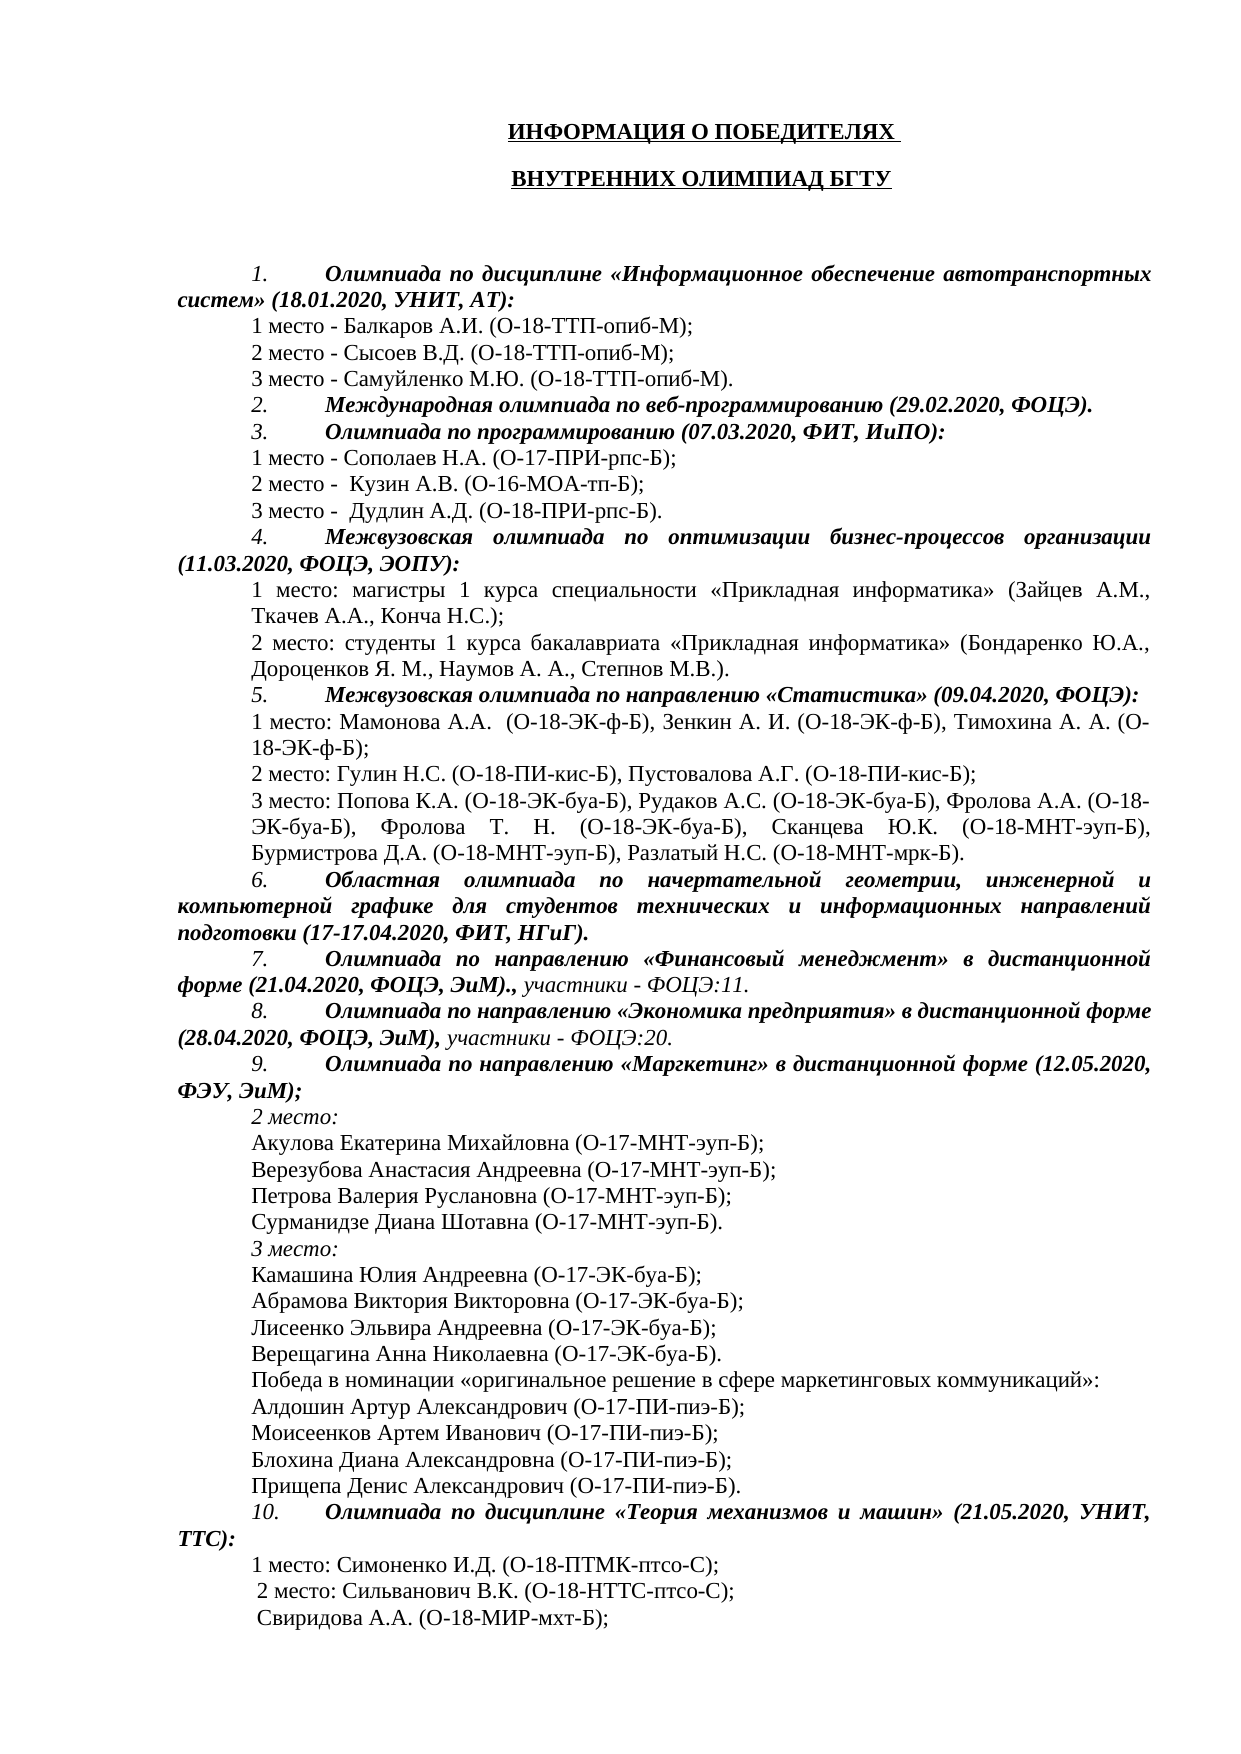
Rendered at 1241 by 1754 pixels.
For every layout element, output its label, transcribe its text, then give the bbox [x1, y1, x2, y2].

list Победа в номинации «оригинальное решение в сфере маркетинговых коммуникаций»: [251, 1367, 1152, 1393]
list Блохина Диана Александровна (О-17-ПИ-пиэ-Б); [251, 1446, 1152, 1472]
list 2 место: студенты 1 курса бакалавриата «Прикладная информатика» (Бондаренко Ю.А., Дороценков Я. М., Наумов А. А., Степнов М.В.). [251, 629, 1152, 681]
list 3 место: Попова К.А. (О-18-ЭК-буа-Б), Рудаков А.С. (О-18-ЭК-буа-Б), Фролова А.А. (О-18-ЭК-буа-Б), Фролова Т. Н. (О-18-ЭК-буа-Б), Сканцева Ю.К. (О-18-МНТ-эуп-Б), Бурмистрова Д.А. (О-18-МНТ-эуп-Б), Разлатый Н.С. (О-18-МНТ-мрк-Б). [251, 787, 1152, 866]
list 1 место - Балкаров А.И. (О-18-ТТП-опиб-М); [251, 312, 1152, 339]
list Абрамова Виктория Викторовна (О-17-ЭК-буа-Б); [251, 1287, 1152, 1314]
list Сурманидзе Диана Шотавна (О-17-МНТ-эуп-Б). [251, 1208, 1152, 1235]
list 1 место: магистры 1 курса специальности «Прикладная информатика» (Зайцев А.М., Ткачев А.А., Конча Н.С.); [251, 576, 1152, 629]
list Олимпиада по дисциплине «Теория механизмов и машин» (21.05.2020, УНИТ, ТТС): [177, 1498, 1152, 1551]
list 3 место - Дудлин А.Д. (О-18-ПРИ-рпс-Б). [251, 497, 1152, 523]
list 2 место: [251, 1103, 1152, 1129]
list 2 место: Сильванович В.К. (О-18-НТТС-птсо-С); [251, 1577, 1152, 1604]
list Международная олимпиада по веб-программированию (29.02.2020, ФОЦЭ). [177, 391, 1152, 418]
list Прищепа Денис Александрович (О-17-ПИ-пиэ-Б). [251, 1472, 1152, 1498]
list Петрова Валерия Руслановна (О-17-МНТ-эуп-Б); [251, 1182, 1152, 1208]
list 1 место: Мамонова А.А. (О-18-ЭК-ф-Б), Зенкин А. И. (О-18-ЭК-ф-Б), Тимохина А. А. (О-18-ЭК-ф-Б); [251, 708, 1152, 760]
list Камашина Юлия Андреевна (О-17-ЭК-буа-Б); [251, 1261, 1152, 1287]
list Олимпиада по направлению «Маргкетинг» в дистанционной форме (12.05.2020, ФЭУ, ЭиМ); [177, 1050, 1152, 1103]
list Олимпиада по программированию (07.03.2020, ФИТ, ИиПО): [177, 418, 1152, 444]
list Акулова Екатерина Михайловна (О-17-МНТ-эуп-Б); [251, 1129, 1152, 1156]
list 3 место - Самуйленко М.Ю. (О-18-ТТП-опиб-М). [251, 365, 1152, 391]
list Олимпиада по дисциплине «Информационное обеспечение автотранспортных систем» (18.01.2020, УНИТ, АТ): [177, 260, 1152, 312]
list Олимпиада по направлению «Финансовый менеджмент» в дистанционной форме (21.04.2020, ФОЦЭ, ЭиМ)., участники - ФОЦЭ:11. [177, 945, 1152, 998]
text ИНФОРМАЦИЯ О ПОБЕДИТЕЛЯХ [177, 118, 1152, 144]
list 1 место: Симоненко И.Д. (О-18-ПТМК-птсо-С); [251, 1551, 1152, 1577]
list 3 место: [251, 1235, 1152, 1261]
text ВНУТРЕННИХ ОЛИМПИАД БГТУ [177, 165, 1152, 192]
list Алдошин Артур Александрович (О-17-ПИ-пиэ-Б); [251, 1393, 1152, 1419]
list 2 место - Сысоев В.Д. (О-18-ТТП-опиб-М); [251, 339, 1152, 365]
list Межвузовская олимпиада по оптимизации бизнес-процессов организации (11.03.2020, ФОЦЭ, ЭОПУ): [177, 523, 1152, 576]
list Областная олимпиада по начертательной геометрии, инженерной и компьютерной графике для студентов технических и информационных направлений подготовки (17-17.04.2020, ФИТ, НГиГ). [177, 866, 1152, 945]
list Моисеенков Артем Иванович (О-17-ПИ-пиэ-Б); [251, 1419, 1152, 1446]
list Свиридова А.А. (О-18-МИР-мхт-Б); [251, 1604, 1152, 1630]
list Межвузовская олимпиада по направлению «Статистика» (09.04.2020, ФОЦЭ): [177, 681, 1152, 708]
list 2 место: Гулин Н.С. (О-18-ПИ-кис-Б), Пустовалова А.Г. (О-18-ПИ-кис-Б); [251, 760, 1152, 787]
list Верещагина Анна Николаевна (О-17-ЭК-буа-Б). [251, 1340, 1152, 1367]
list Олимпиада по направлению «Экономика предприятия» в дистанционной форме (28.04.2020, ФОЦЭ, ЭиМ), участники - ФОЦЭ:20. [177, 998, 1152, 1050]
list 2 место - Кузин А.В. (О-16-МОА-тп-Б); [251, 471, 1152, 497]
list Лисеенко Эльвира Андреевна (О-17-ЭК-буа-Б); [251, 1314, 1152, 1340]
list Верезубова Анастасия Андреевна (О-17-МНТ-эуп-Б); [251, 1156, 1152, 1182]
list 1 место - Сополаев Н.А. (О-17-ПРИ-рпс-Б); [251, 444, 1152, 471]
